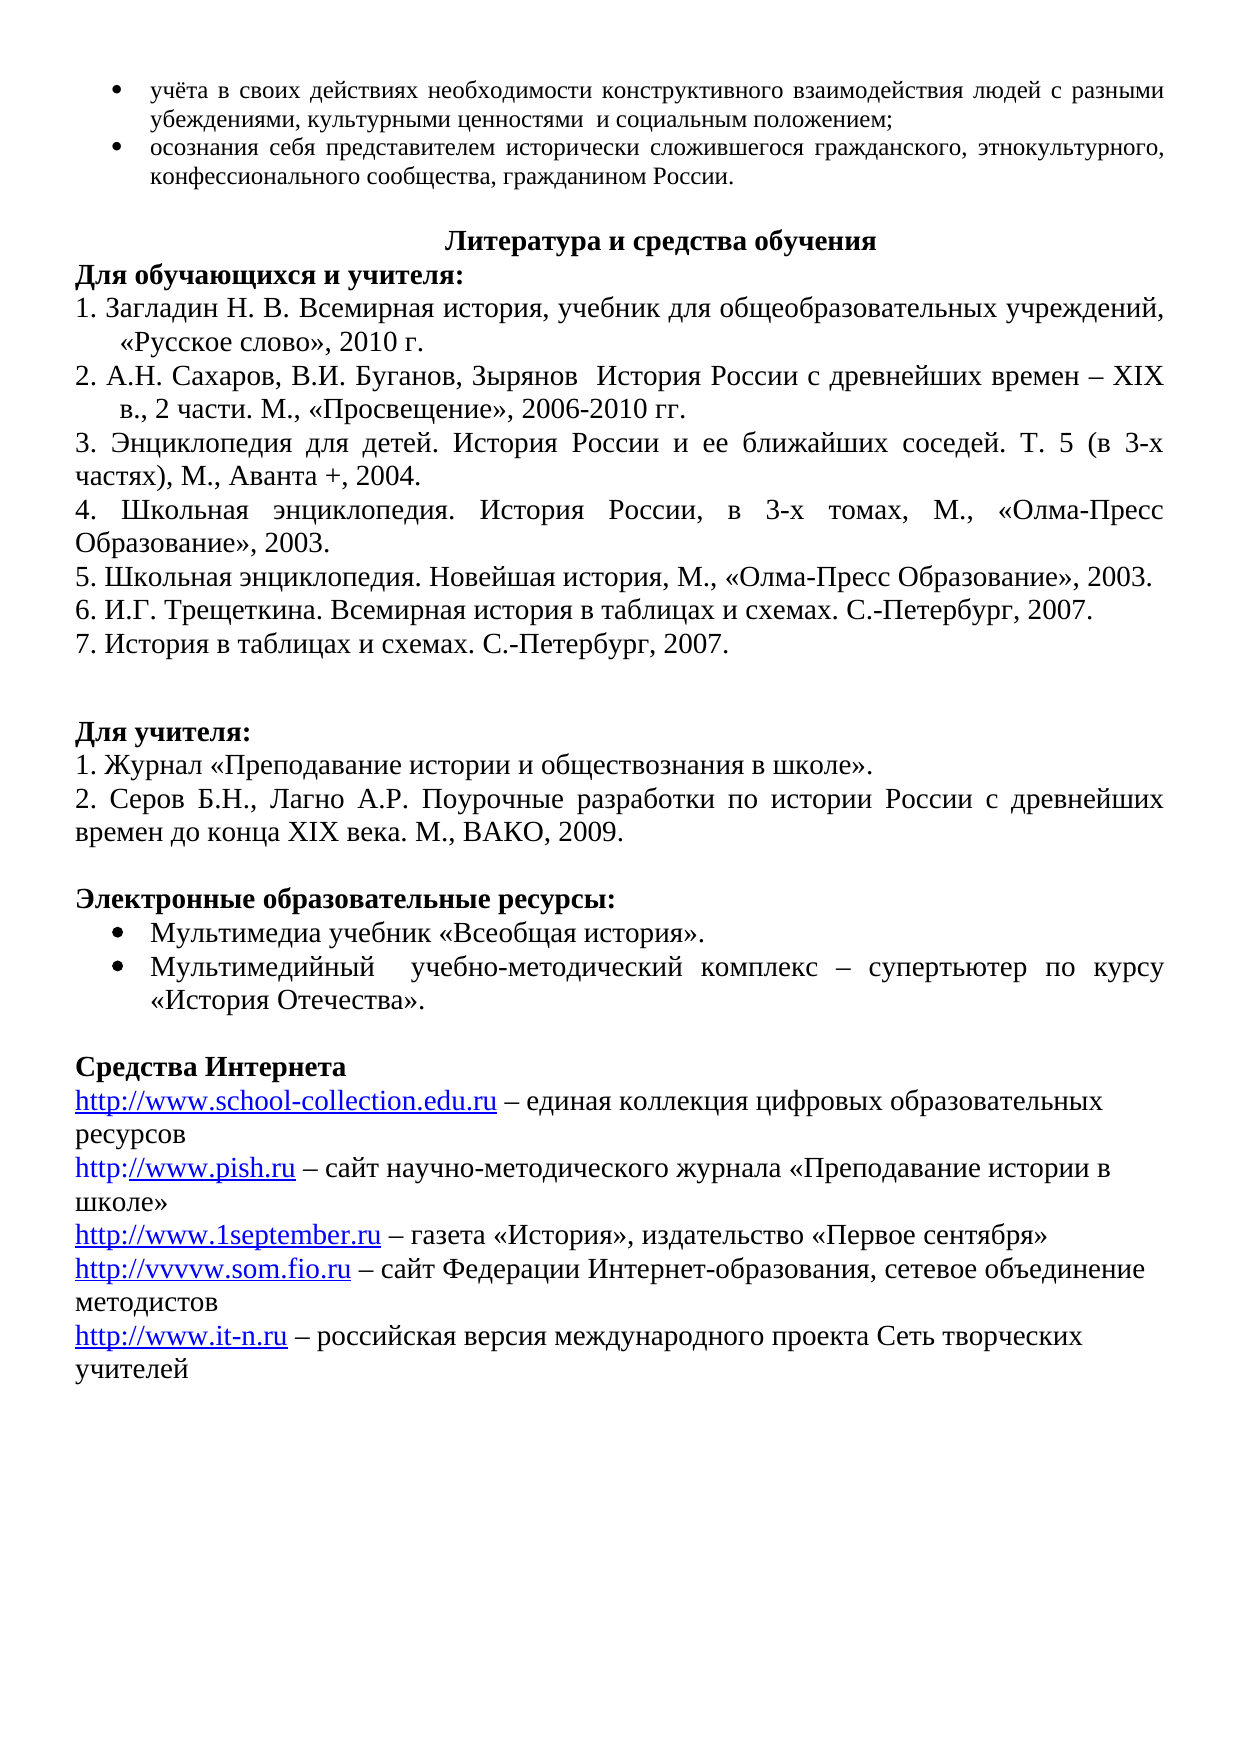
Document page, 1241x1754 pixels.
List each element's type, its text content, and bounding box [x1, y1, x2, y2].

text 1. Журнал «Преподавание истории и обществознания в школе». [75, 747, 1165, 781]
text http://www.school-collection.edu.ru – единая коллекция цифровых образовательных ресурсов [75, 1083, 1165, 1150]
text 1. Загладин Н. В. Всемирная история, учебник для общеобразовательных учреждений, «Русское слово», 2010 г. [75, 291, 1165, 358]
text http://www.it-n.ru – российская версия международного проекта Сеть творческих учителей [75, 1318, 1165, 1385]
list Литература и средства обучения [157, 223, 1165, 257]
text 3. Энциклопедия для детей. История России и ее ближайших соседей. Т. 5 (в 3-х частях), М., Аванта +, 2004. [75, 425, 1165, 492]
text 2. Серов Б.Н., Лагно А.Р. Поурочные разработки по истории России с древнейших времен до конца XIX века. М., ВАКО, 2009. [75, 781, 1165, 848]
text http://www.1september.ru – газета «История», издательство «Первое сентября» [75, 1217, 1165, 1251]
list Для обучающихся и учителя: [75, 257, 1165, 291]
list Мультимедиа учебник «Всеобщая история». [112, 915, 1165, 949]
list учёта в своих действиях необходимости конструктивного взаимодействия людей с разными убеждениями, культурными ценностями и социальным положением; [112, 75, 1165, 132]
text 2. А.Н. Сахаров, В.И. Буганов, Зырянов История России с древнейших времен – XIX в., 2 части. М., «Просвещение», 2006-2010 гг. [75, 358, 1165, 425]
list Мультимедийный учебно-методический комплекс – супертьютер по курсу «История Отечества». [112, 949, 1165, 1016]
text 6. И.Г. Трещеткина. Всемирная история в таблицах и схемах. С.-Петербург, 2007. [75, 592, 1165, 626]
text http://vvvvw.som.fio.ru – сайт Федерации Интернет-образования, сетевое объединение методистов [75, 1251, 1165, 1318]
text Для учителя: [75, 714, 1165, 747]
text 4. Школьная энциклопедия. История России, в 3-х томах, М., «Олма-Пресс Образование», 2003. [75, 492, 1165, 559]
text 5. Школьная энциклопедия. Новейшая история, М., «Олма-Пресс Образование», 2003. [75, 559, 1165, 592]
list осознания себя представителем исторически сложившегося гражданского, этнокультурного, конфессионального сообщества, гражданином России. [112, 132, 1165, 190]
text Электронные образовательные ресурсы: [75, 882, 1165, 915]
text Средства Интернета [75, 1049, 1165, 1083]
text http://www.pish.ru – сайт научно-методического журнала «Преподавание истории в школе» [75, 1150, 1165, 1217]
text 7. История в таблицах и схемах. С.-Петербург, 2007. [75, 626, 1165, 659]
